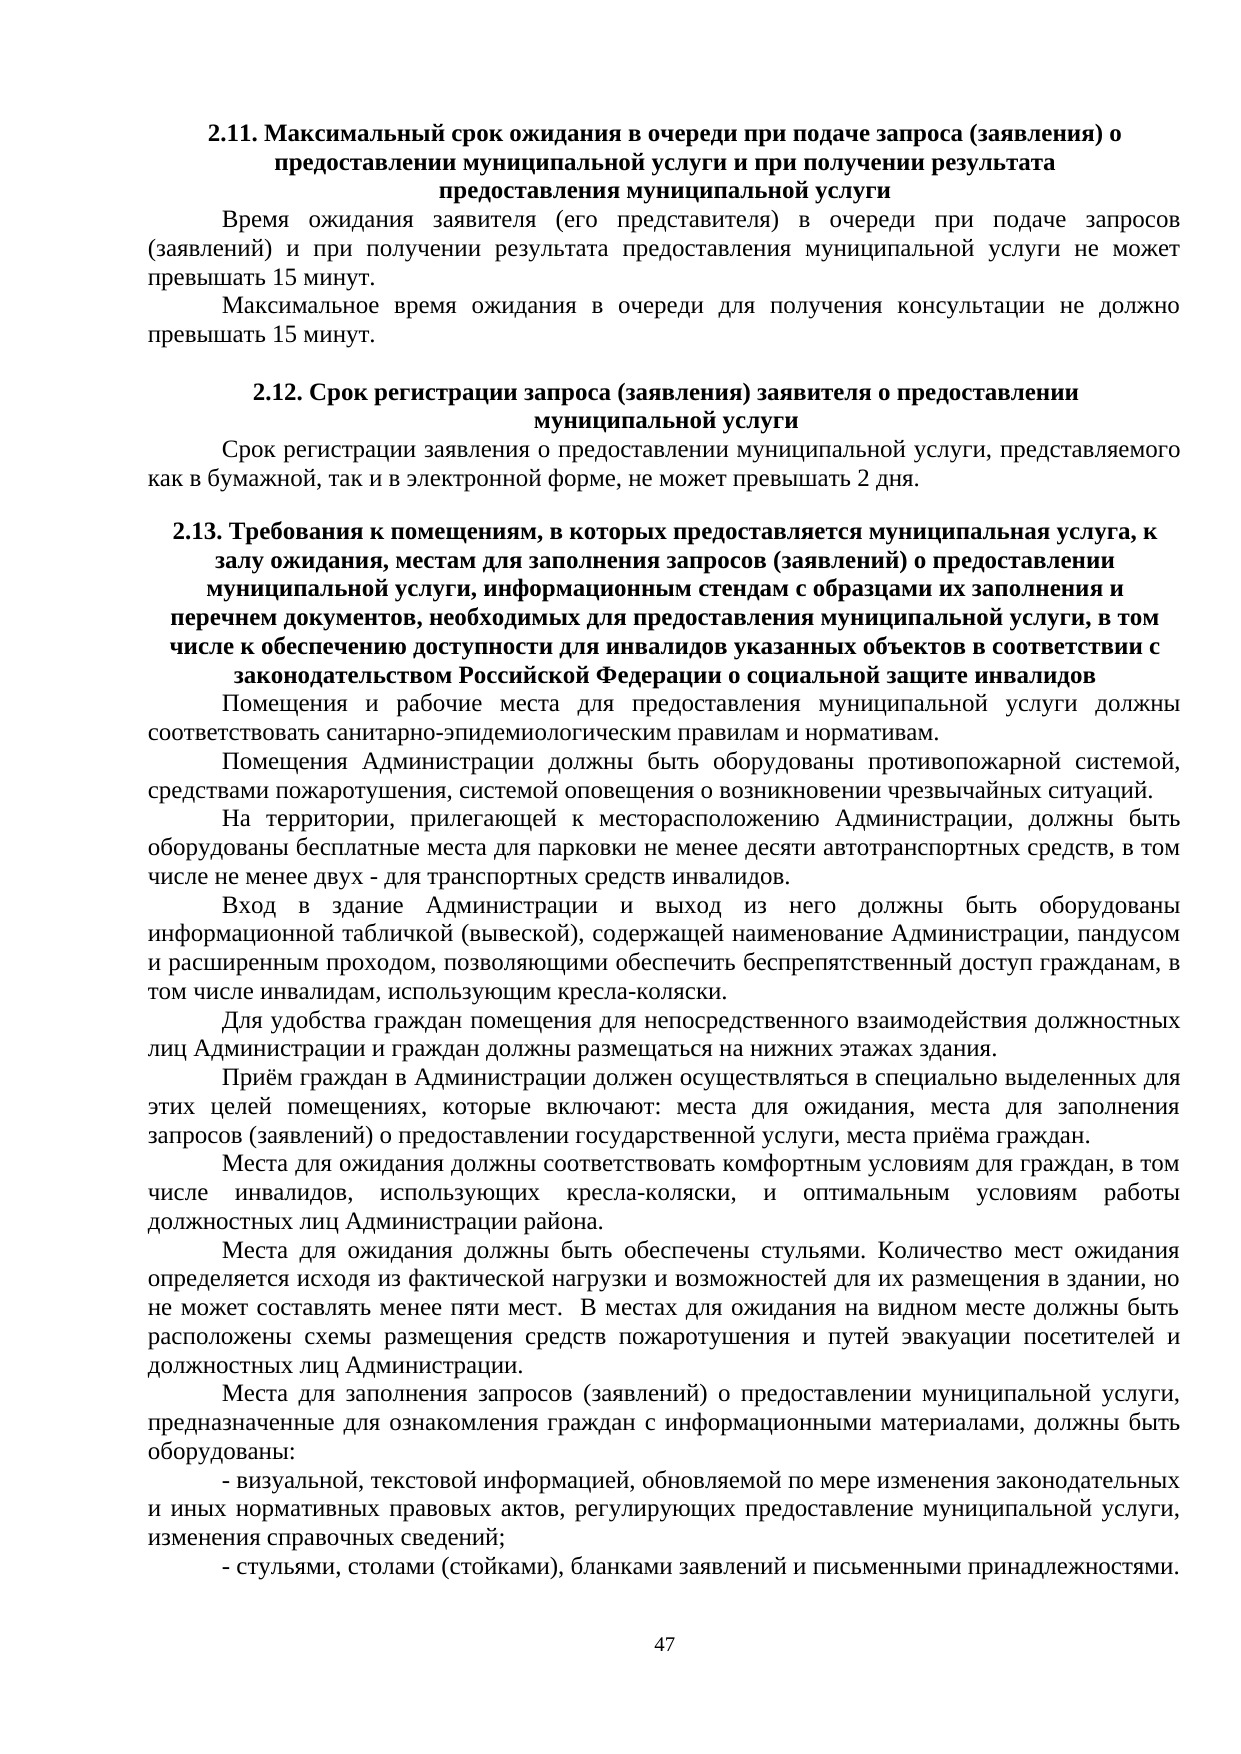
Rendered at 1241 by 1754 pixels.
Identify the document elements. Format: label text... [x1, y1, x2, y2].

text Срок регистрации заявления о предоставлении муниципальной услуги, представляемого как в бумажной, так и в электронной форме, не может превышать 2 дня. [148, 434, 1181, 492]
text Помещения Администрации должны быть оборудованы противопожарной системой, средствами пожаротушения, системой оповещения о возникновении чрезвычайных ситуаций. [148, 746, 1181, 803]
text Максимальное время ожидания в очереди для получения консультации не должно превышать 15 минут. [148, 291, 1181, 348]
text предоставления муниципальной услуги [151, 176, 1179, 204]
text Приём граждан в Администрации должен осуществляться в специально выделенных для этих целей помещениях, которые включают: места для ожидания, места для заполнения запросов (заявлений) о предоставлении государственной услуги, места приёма граждан. [148, 1062, 1181, 1148]
text Места для ожидания должны соответствовать комфортным условиям для граждан, в том числе инвалидов, использующих кресла-коляски, и оптимальным условиям работы должностных лиц Администрации района. [148, 1148, 1181, 1235]
text Помещения и рабочие места для предоставления муниципальной услуги должны соответствовать санитарно-эпидемиологическим правилам и нормативам. [148, 688, 1181, 746]
text 2.13. Требования к помещениям, в которых предоставляется муниципальная услуга, к залу ожидания, местам для заполнения запросов (заявлений) о предоставлении муниципальной услуги, информационным стендам с образцами их заполнения и перечнем документов, необходимых для предоставления муниципальной услуги, в том числе к обеспечению доступности для инвалидов указанных объектов в соответствии с законодательством Российской Федерации о социальной защите инвалидов [151, 516, 1179, 688]
text Время ожидания заявителя (его представителя) в очереди при подаче запросов (заявлений) и при получении результата предоставления муниципальной услуги не может превышать 15 минут. [148, 204, 1181, 291]
text Для удобства граждан помещения для непосредственного взаимодействия должностных лиц Администрации и граждан должны размещаться на нижних этажах здания. [148, 1005, 1181, 1062]
text Места для ожидания должны быть обеспечены стульями. Количество мест ожидания определяется исходя из фактической нагрузки и возможностей для их размещения в здании, но не может составлять менее пяти мест. В местах для ожидания на видном месте должны быть расположены схемы размещения средств пожаротушения и путей эвакуации посетителей и должностных лиц Администрации. [148, 1235, 1181, 1378]
text Вход в здание Администрации и выход из него должны быть оборудованы информационной табличкой (вывеской), содержащей наименование Администрации, пандусом и расширенным проходом, позволяющими обеспечить беспрепятственный доступ гражданам, в том числе инвалидам, использующим кресла-коляски. [148, 890, 1181, 1005]
text На территории, прилегающей к месторасположению Администрации, должны быть оборудованы бесплатные места для парковки не менее десяти автотранспортных средств, в том числе не менее двух - для транспортных средств инвалидов. [148, 803, 1181, 890]
text Места для заполнения запросов (заявлений) о предоставлении муниципальной услуги, предназначенные для ознакомления граждан с информационными материалами, должны быть оборудованы: [148, 1378, 1181, 1465]
text - стульями, столами (стойками), бланками заявлений и письменными принадлежностями. [148, 1551, 1181, 1580]
text - визуальной, текстовой информацией, обновляемой по мере изменения законодательных и иных нормативных правовых актов, регулирующих предоставление муниципальной услуги, изменения справочных сведений; [148, 1465, 1181, 1551]
text 2.12. Срок регистрации запроса (заявления) заявителя о предоставлении [151, 377, 1181, 406]
text 2.11. Максимальный срок ожидания в очереди при подаче запроса (заявления) о предоставлении муниципальной услуги и при получении результата [151, 118, 1179, 176]
text муниципальной услуги [151, 406, 1181, 434]
